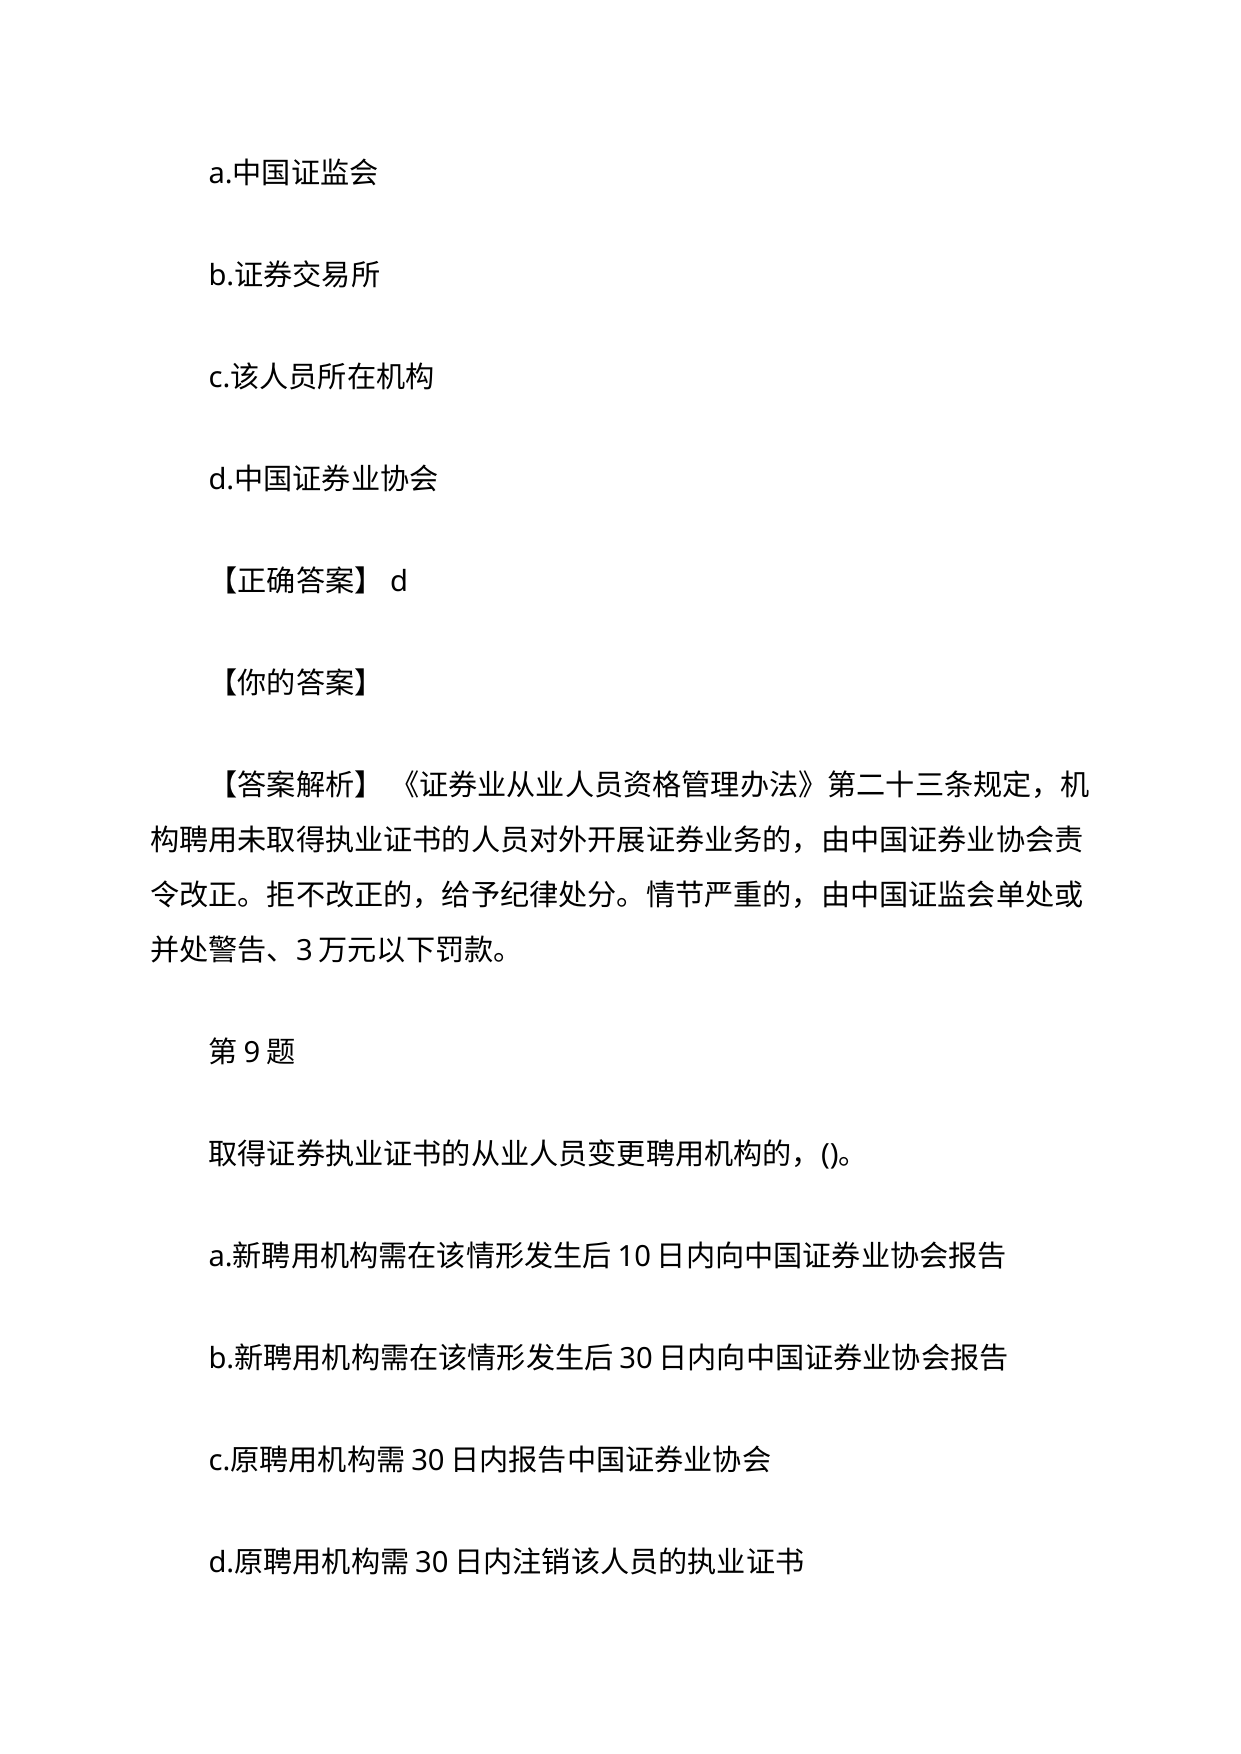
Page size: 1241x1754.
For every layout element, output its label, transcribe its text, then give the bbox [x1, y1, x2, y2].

text c.原聘用机构需30日内报告中国证券业协会 [150, 1436, 1090, 1479]
text b.证券交易所 [150, 252, 1090, 294]
text c.该人员所在机构 [150, 354, 1090, 396]
text 【正确答案】 d [150, 558, 1090, 600]
text 取得证券执业证书的从业人员变更聘用机构的，()。 [150, 1130, 1090, 1173]
text d.中国证券业协会 [150, 456, 1090, 498]
text 【答案解析】 《证券业从业人员资格管理办法》第二十三条规定，机构聘用未取得执业证书的人员对外开展证券业务的，由中国证券业协会责令改正。拒不改正的，给予纪律处分。情节严重的，由中国证监会单处或并处警告、3万元以下罚款。 [150, 762, 1090, 969]
text b.新聘用机构需在该情形发生后30日内向中国证券业协会报告 [150, 1334, 1090, 1377]
text a.中国证监会 [150, 150, 1090, 192]
text 【你的答案】 [150, 660, 1090, 702]
text 第9题 [150, 1028, 1090, 1071]
text a.新聘用机构需在该情形发生后10日内向中国证券业协会报告 [150, 1232, 1090, 1275]
text d.原聘用机构需30日内注销该人员的执业证书 [150, 1538, 1090, 1581]
